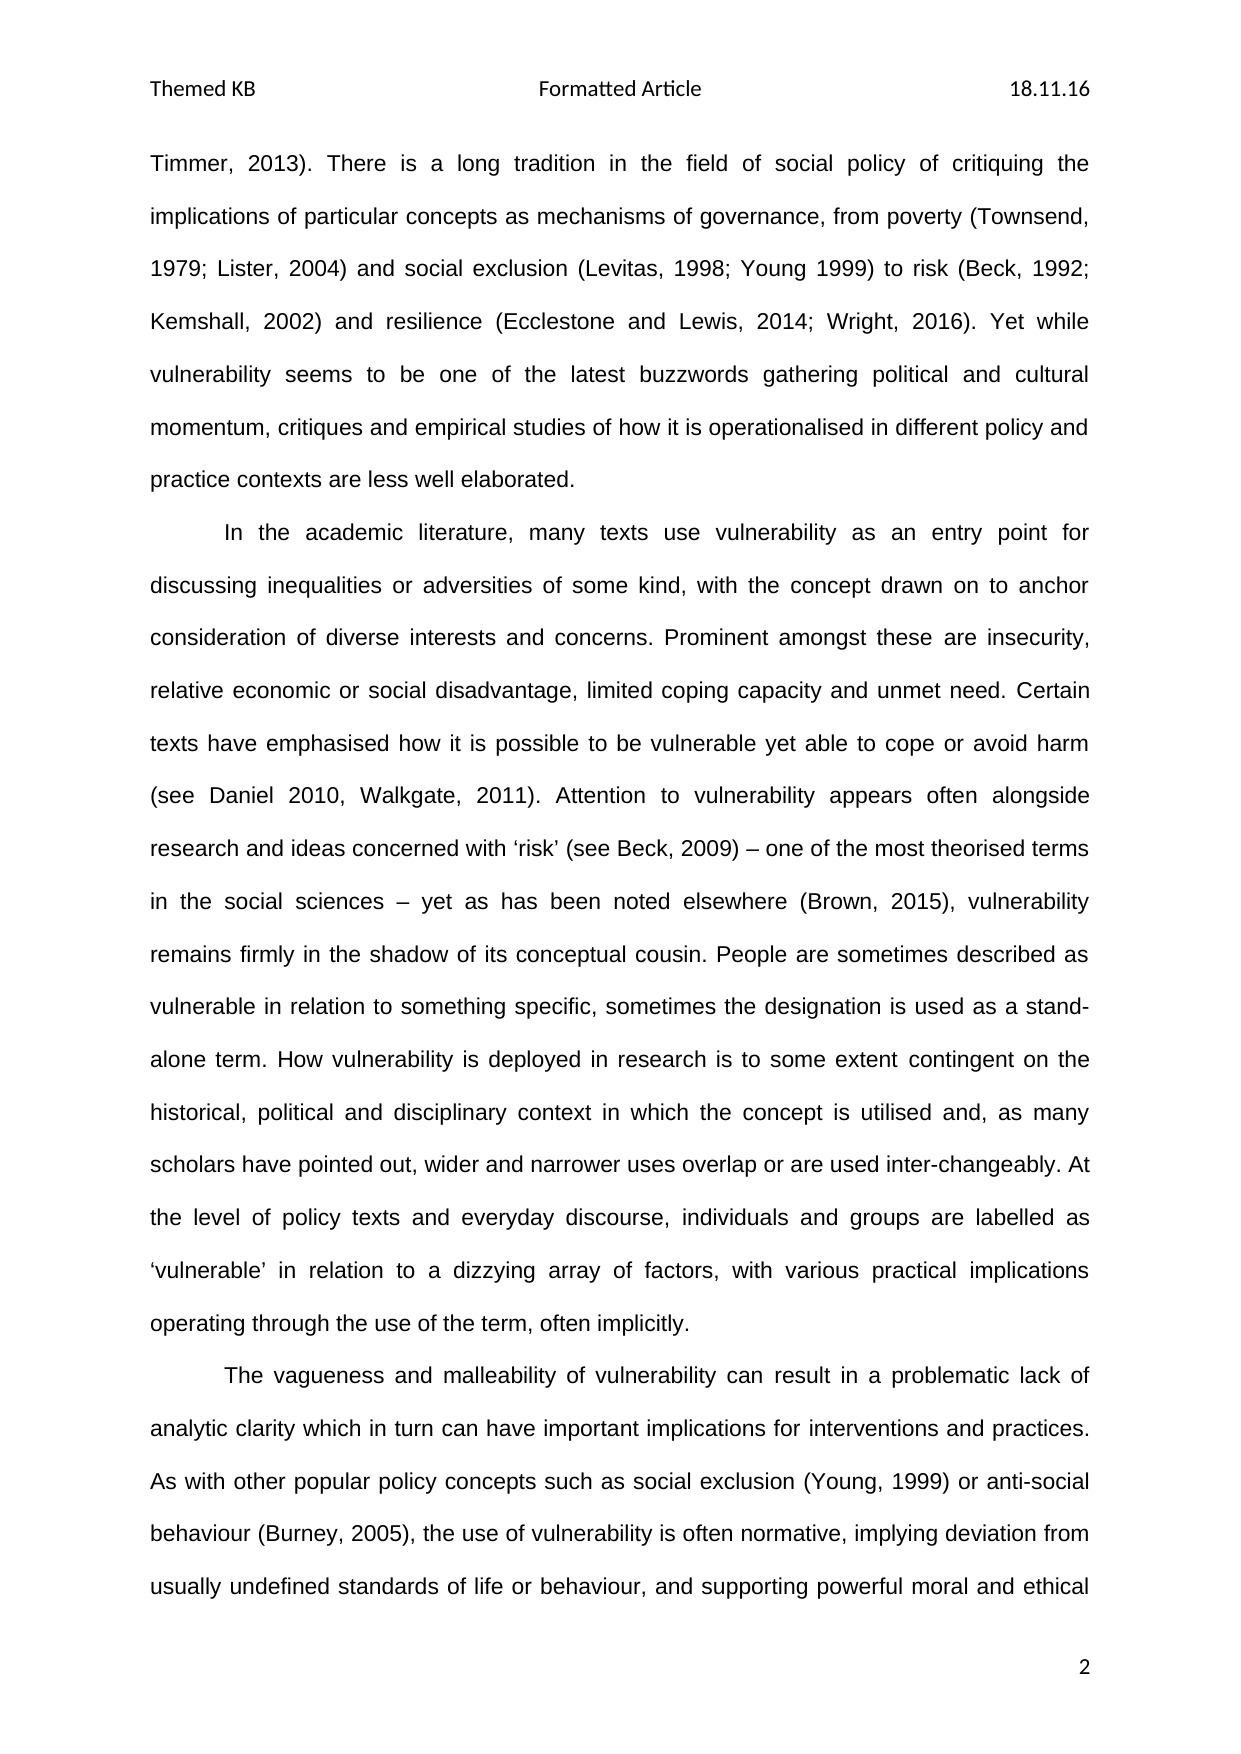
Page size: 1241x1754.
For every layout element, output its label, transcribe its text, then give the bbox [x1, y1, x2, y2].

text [150, 150, 1090, 493]
text In the academic literature, many texts use vulnerability as an entry point for discussing inequalities or adversities of some kind, with the concept drawn on to anchor consideration of diverse interests and concerns. Prominent amongst these are insecurity, relative economic or social disadvantage, limited coping capacity and unmet need. Certain texts have emphasised how it is possible to be vulnerable yet able to cope or avoid harm (see Daniel 2010, Walkgate, 2011). Attention to vulnerability appears often alongside research and ideas concerned with ‘risk’ (see Beck, 2009) – one of the most theorised terms in the social sciences – yet as has been noted elsewhere (Brown, 2015), vulnerability remains firmly in the shadow of its conceptual cousin. People are sometimes described as vulnerable in relation to something specific, sometimes the designation is used as a stand-alone term. How vulnerability is deployed in research is to some extent contingent on the historical, political and disciplinary context in which the concept is utilised and, as many scholars have pointed out, wider and narrower uses overlap or are used inter-changeably. At the level of policy texts and everyday discourse, individuals and groups are labelled as ‘vulnerable’ in relation to a dizzying array of factors, with various practical implications operating through the use of the term, often implicitly. [150, 519, 1090, 1336]
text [150, 1362, 1090, 1599]
